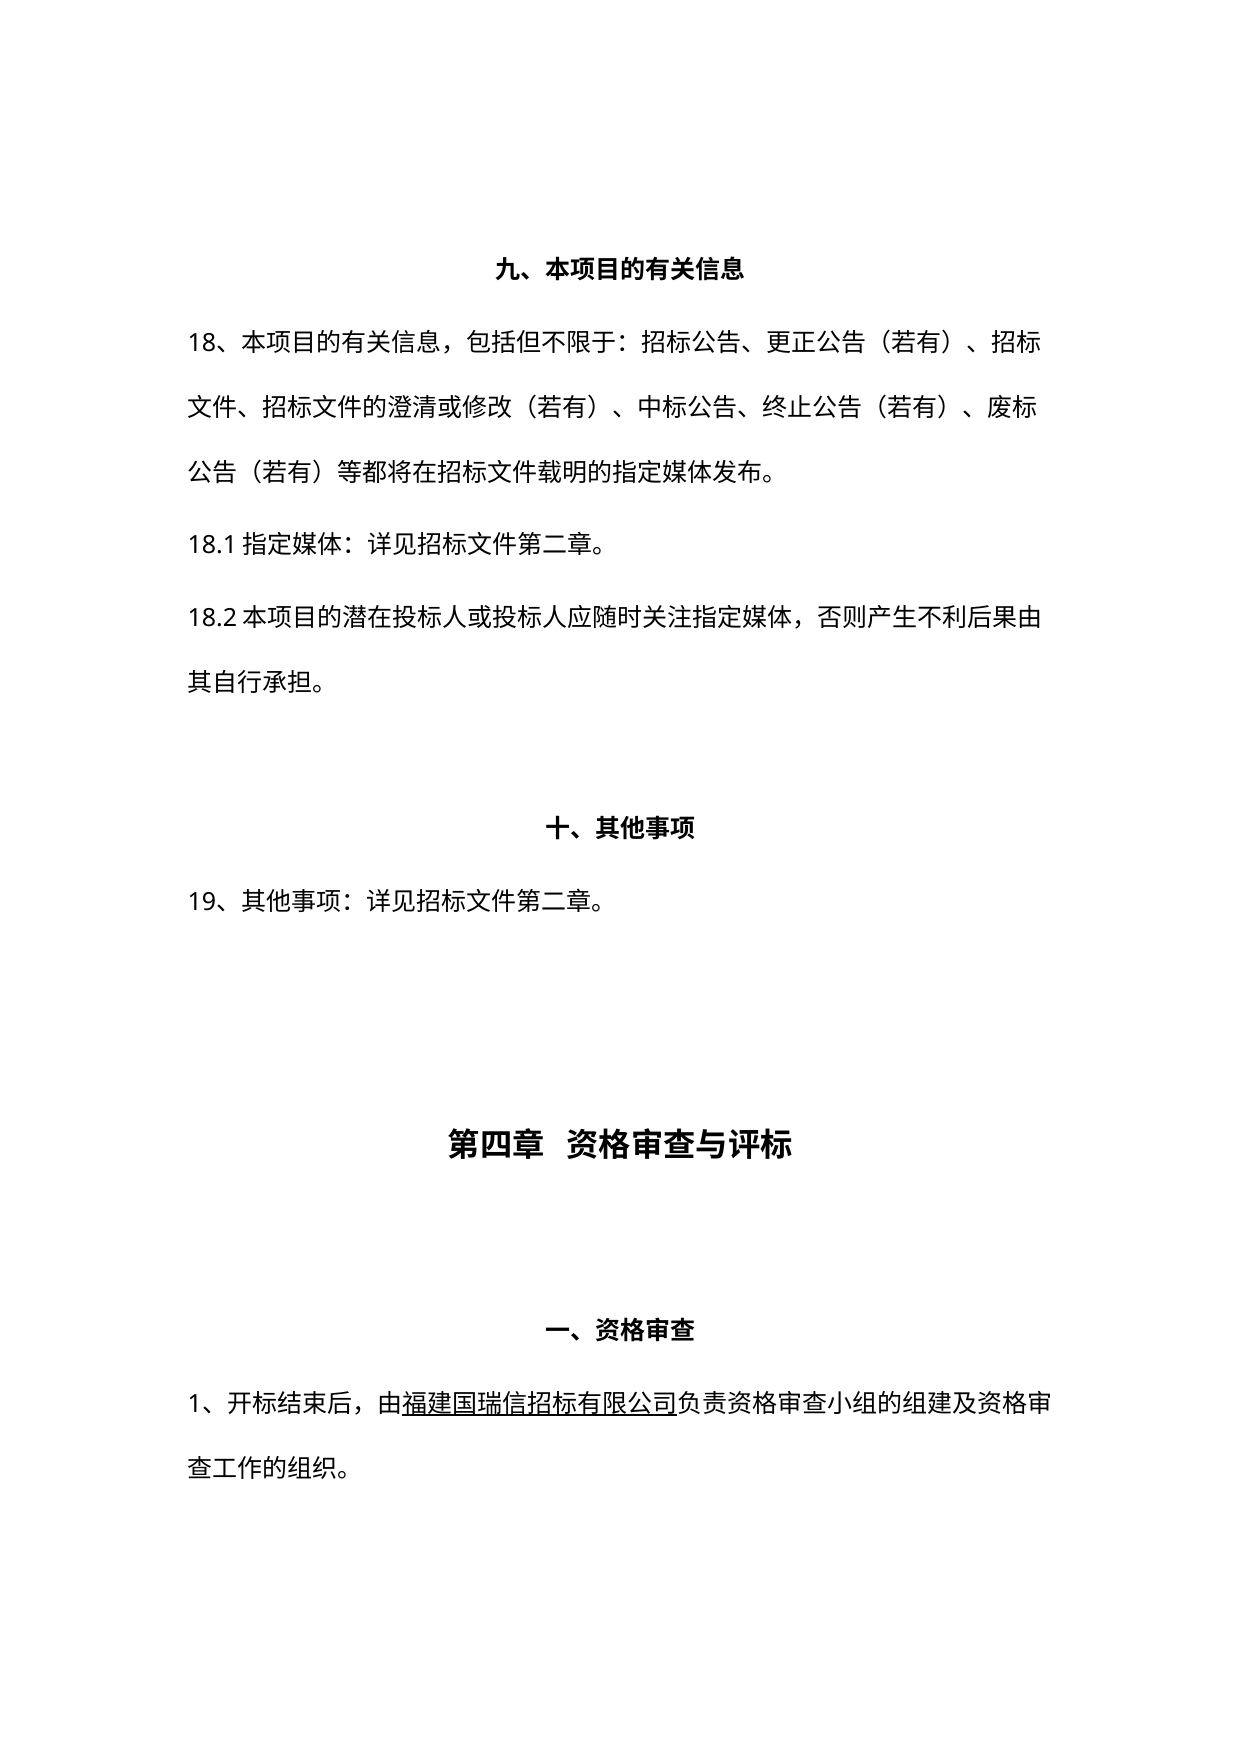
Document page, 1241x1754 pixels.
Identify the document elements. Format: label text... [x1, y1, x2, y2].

text 九、本项目的有关信息 [187, 235, 1053, 300]
text 18.1指定媒体：详见招标文件第二章。 [187, 510, 1053, 575]
text 第四章 资格审查与评标 [187, 1110, 1053, 1175]
text 18、本项目的有关信息，包括但不限于：招标公告、更正公告（若有）、招标文件、招标文件的澄清或修改（若有）、中标公告、终止公告（若有）、废标公告（若有）等都将在招标文件载明的指定媒体发布。 [187, 308, 1053, 503]
text 19、其他事项：详见招标文件第二章。 [187, 867, 1053, 932]
text 一、资格审查 [187, 1296, 1053, 1361]
text 18.2本项目的潜在投标人或投标人应随时关注指定媒体，否则产生不利后果由其自行承担。 [187, 583, 1053, 713]
text 1、开标结束后，由福建国瑞信招标有限公司负责资格审查小组的组建及资格审查工作的组织。 [187, 1369, 1053, 1499]
text 十、其他事项 [187, 794, 1053, 859]
